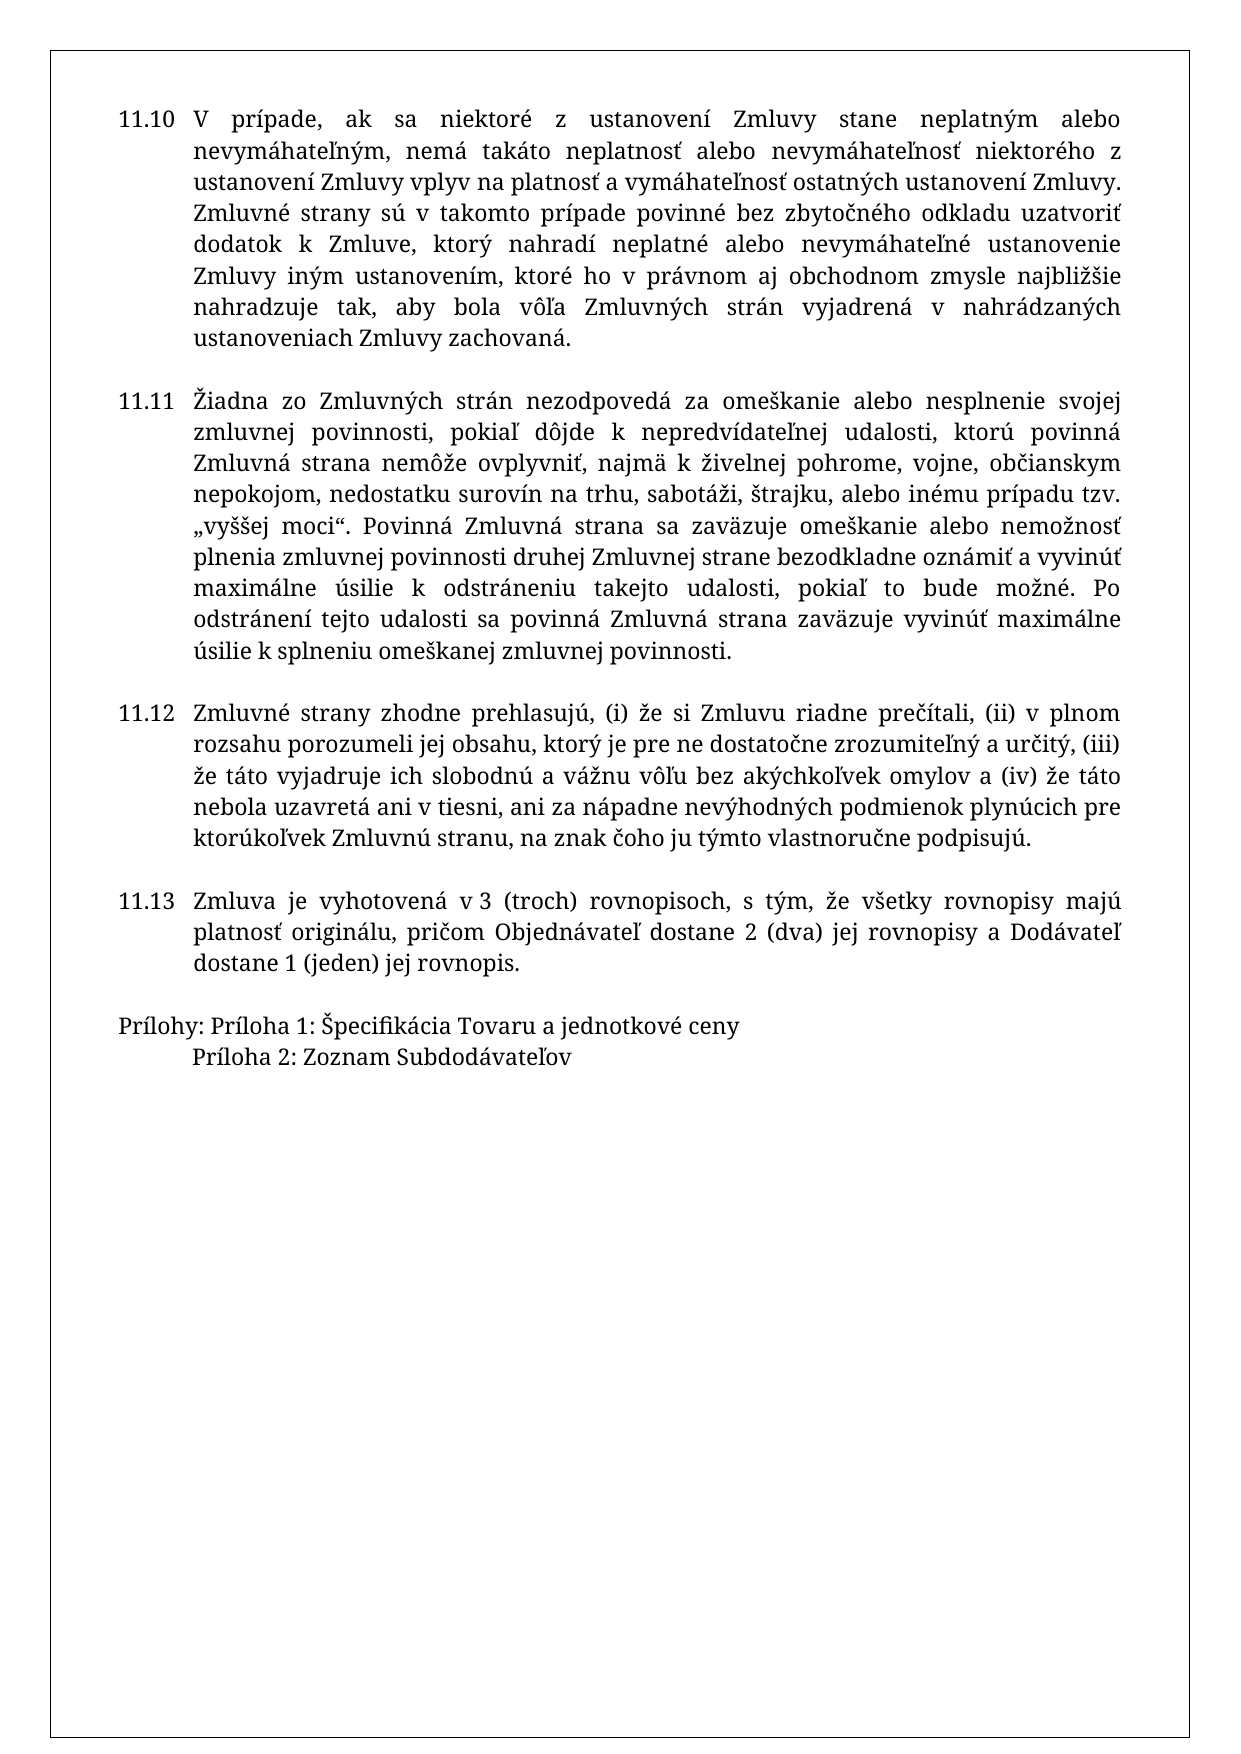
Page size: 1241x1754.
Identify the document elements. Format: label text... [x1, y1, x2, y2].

list Žiadna zo Zmluvných strán nezodpovedá za omeškanie alebo nesplnenie svojej zmluvnej povinnosti, pokiaľ dôjde k nepredvídateľnej udalosti, ktorú povinná Zmluvná strana nemôže ovplyvniť, najmä k živelnej pohrome, vojne, občianskym nepokojom, nedostatku surovín na trhu, sabotáži, štrajku, alebo inému prípadu tzv. „vyššej moci“. Povinná Zmluvná strana sa zaväzuje omeškanie alebo nemožnosť plnenia zmluvnej povinnosti druhej Zmluvnej strane bezodkladne oznámiť a vyvinúť maximálne úsilie k odstráneniu takejto udalosti, pokiaľ to bude možné. Po odstránení tejto udalosti sa povinná Zmluvná strana zaväzuje vyvinúť maximálne úsilie k splneniu omeškanej zmluvnej povinnosti. [118, 384, 1122, 666]
list Zmluva je vyhotovená v 3 (troch) rovnopisoch, s tým, že všetky rovnopisy majú platnosť originálu, pričom Objednávateľ dostane 2 (dva) jej rovnopisy a Dodávateľ dostane 1 (jeden) jej rovnopis. [118, 884, 1122, 978]
text Príloha 2: Zoznam Subdodávateľov [118, 1041, 1122, 1072]
list V prípade, ak sa niektoré z ustanovení Zmluvy stane neplatným alebo nevymáhateľným, nemá takáto neplatnosť alebo nevymáhateľnosť niektorého z ustanovení Zmluvy vplyv na platnosť a vymáhateľnosť ostatných ustanovení Zmluvy. Zmluvné strany sú v takomto prípade povinné bez zbytočného odkladu uzatvoriť dodatok k Zmluve, ktorý nahradí neplatné alebo nevymáhateľné ustanovenie Zmluvy iným ustanovením, ktoré ho v právnom aj obchodnom zmysle najbližšie nahradzuje tak, aby bola vôľa Zmluvných strán vyjadrená v nahrádzaných ustanoveniach Zmluvy zachovaná. [118, 103, 1122, 353]
text Prílohy: Príloha 1: Špecifikácia Tovaru a jednotkové ceny [118, 1009, 1122, 1041]
list Zmluvné strany zhodne prehlasujú, (i) že si Zmluvu riadne prečítali, (ii) v plnom rozsahu porozumeli jej obsahu, ktorý je pre ne dostatočne zrozumiteľný a určitý, (iii) že táto vyjadruje ich slobodnú a vážnu vôľu bez akýchkoľvek omylov a (iv) že táto nebola uzavretá ani v tiesni, ani za nápadne nevýhodných podmienok plynúcich pre ktorúkoľvek Zmluvnú stranu, na znak čoho ju týmto vlastnoručne podpisujú. [118, 697, 1122, 853]
